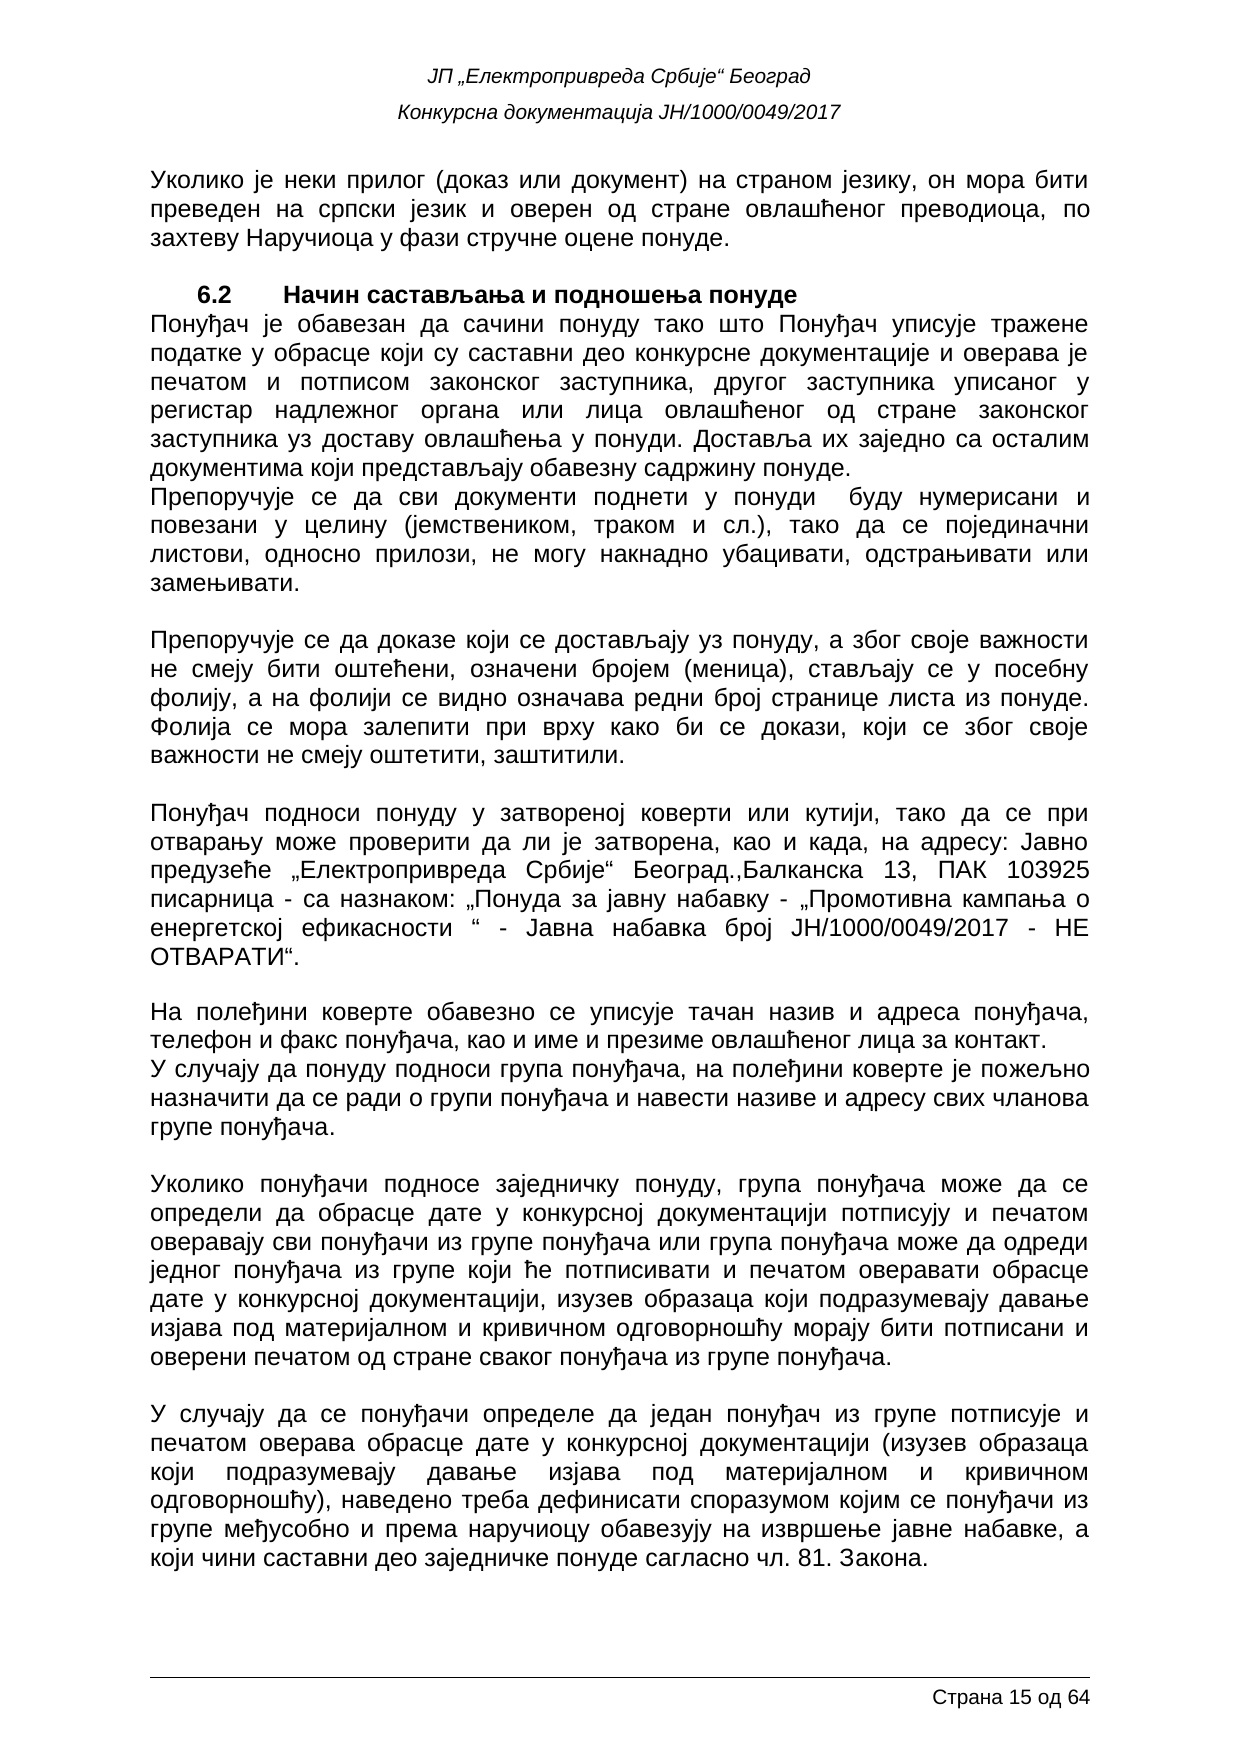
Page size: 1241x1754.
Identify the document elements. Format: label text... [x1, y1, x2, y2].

text На полеђини коверте обавезно се уписује тачан назив и адреса понуђача, телефон и факс понуђача, као и име и презиме овлашћеног лица за контакт. [150, 997, 1090, 1054]
text Понуђач подноси понуду у затвореној коверти или кутији, тако да се при отварању може проверити да ли је затворена, као и када, на адресу: Јавно предузеће „Електропривреда Србије“ Београд.,Балканска 13, ПАК 103925 писарница - са назнаком: „Понуда за јавну набавку - „Промотивна кампања о енергетској ефикасности “ - Јавна набавка број ЈН/1000/0049/2017 - НЕ ОТВАРАТИ“. [150, 798, 1090, 970]
text Понуђач је обавезан да сачини понуду тако што Понуђач уписује тражене податке у обрасце који су саставни део конкурсне документације и оверава је печатом и потписом законског заступника, другог заступника уписаног у регистар надлежног органа или лица овлашћеног од стране законског заступника уз доставу овлашћења у понуди. Доставља их заједно са осталим документима који представљају обавезну садржину понуде. [150, 309, 1090, 482]
text У случају да понуду подноси група понуђача, на полеђини коверте је пожељно назначити да се ради о групи понуђача и навести називе и адресу свих чланова групе понуђача. [150, 1054, 1090, 1141]
text Препоручује се да доказе који се достављају уз понуду, а због своје важности не смеју бити оштећени, означени бројем (меница), стављају се у посебну фолију, а на фолији се видно означава редни број странице листа из понуде. Фолија се мора залепити при врху како би се докази, који се због своје важности не смеју оштетити, заштитили. [150, 625, 1090, 769]
text Уколико понуђачи подносе заједничку понуду, група понуђача може да се определи да обрасце дате у конкурсној документацији потписују и печатом оверавају сви понуђачи из групе понуђача или група понуђача може да одреди једног понуђача из групе који ће потписивати и печатом оверавати обрасце дате у конкурсној документацији, изузев образаца који подразумевају давање изјава под материјалном и кривичном одговорношћу морају бити потписани и оверени печатом од стране сваког понуђача из групе понуђача. [150, 1169, 1090, 1371]
text Уколико је неки прилог (доказ или документ) на страном језику, он мора бити преведен на српски језик и оверен од стране овлашћеног преводиоца, по захтеву Наручиоца у фази стручне оцене понуде. [150, 165, 1090, 252]
text Препоручује се да сви документи поднети у понуди буду нумерисани и повезани у целину (јемствеником, траком и сл.), тако да се појединачни листови, односно прилози, не могу накнадно убацивати, одстрањивати или замењивати. [150, 482, 1090, 597]
list Начин састављања и подношења понуде [197, 280, 1090, 309]
text У случају да се понуђачи определе да један понуђач из групе потписује и печатом оверава обрасце дате у конкурсној документацији (изузев образаца који подразумевају давање изјава под материјалном и кривичном одговорношћу), наведено треба дефинисати споразумом којим се понуђачи из групе међусобно и према наручиоцу обавезују на извршење јавне набавке, а који чини саставни део заједничке понуде сагласно чл. 81. Закона. [150, 1399, 1090, 1572]
